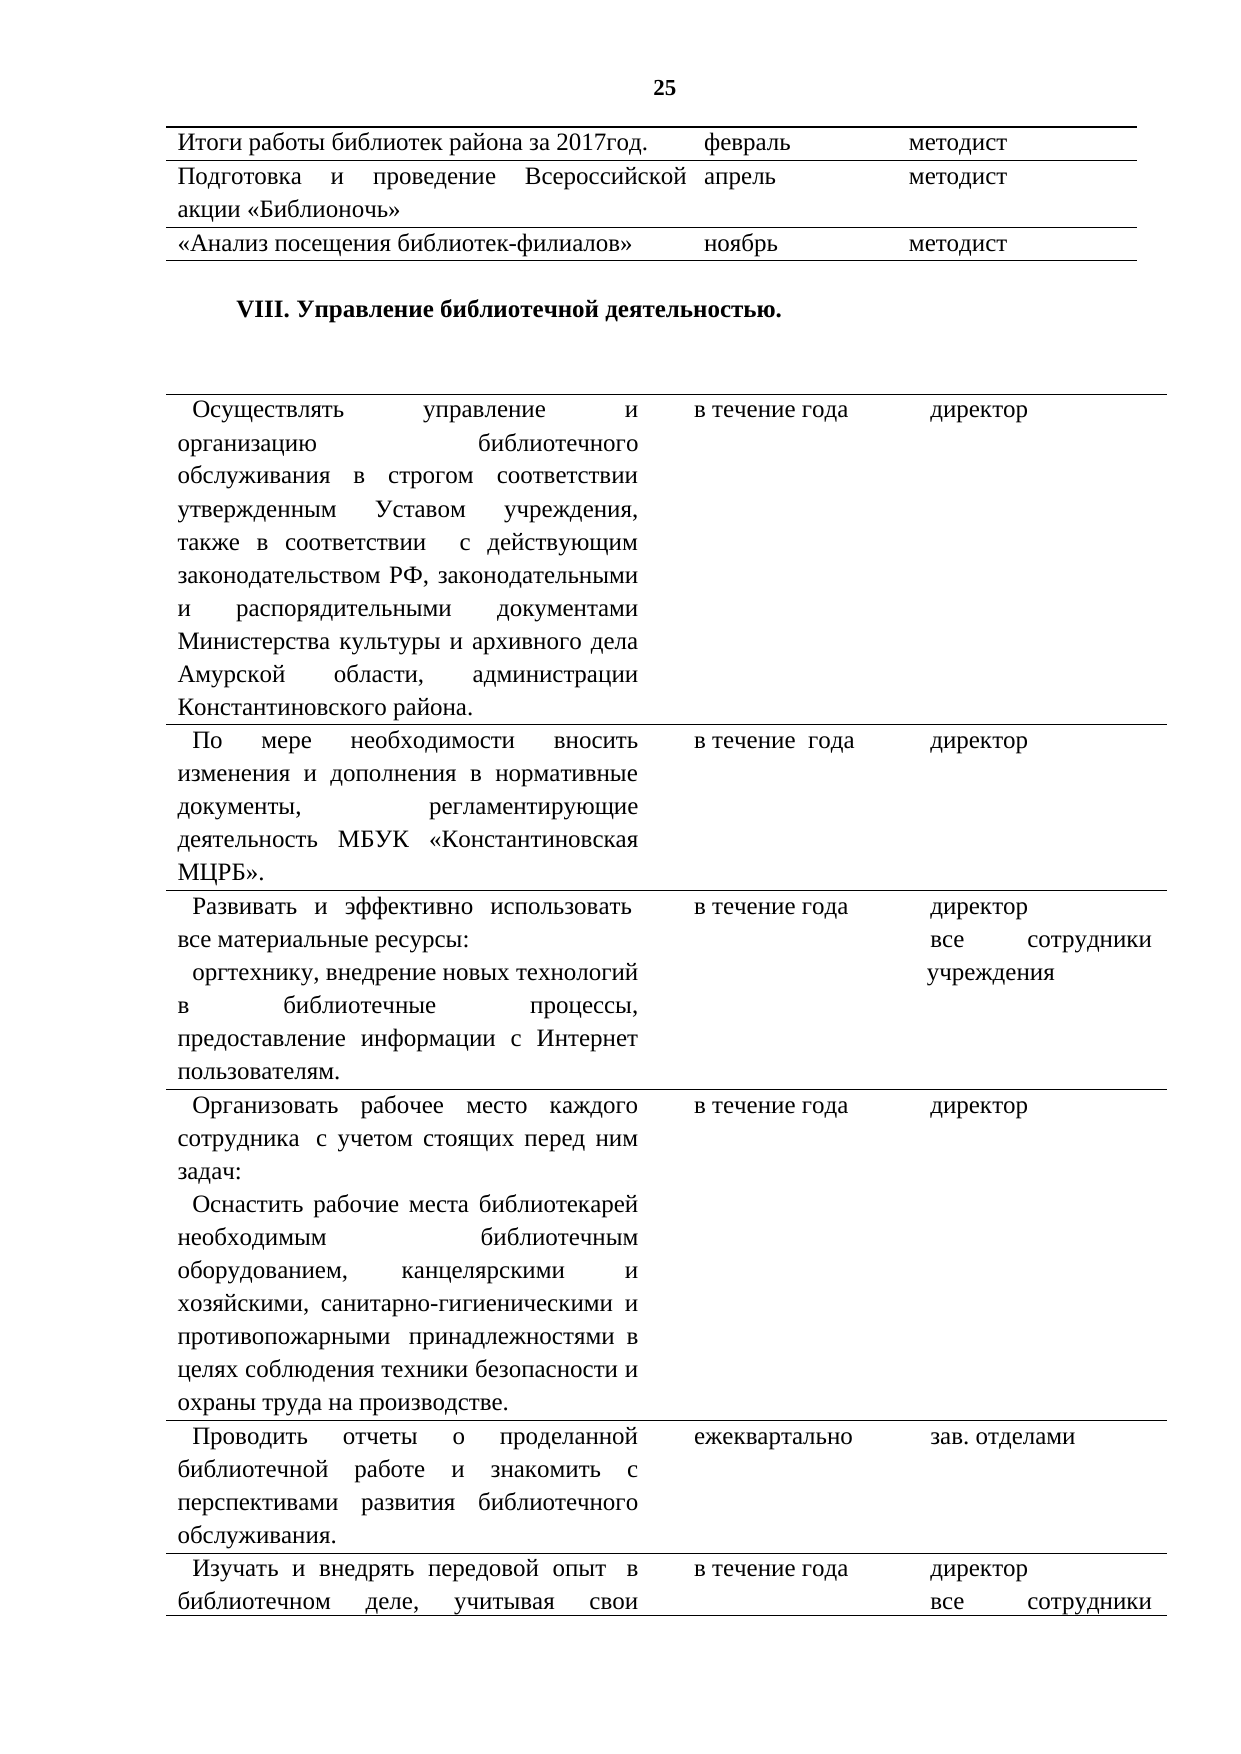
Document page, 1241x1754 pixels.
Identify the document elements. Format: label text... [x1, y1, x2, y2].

table_header директор [915, 395, 1167, 724]
table_cell методист [898, 161, 1137, 227]
table_cell в течение года [679, 1554, 915, 1615]
table_cell в течение года [679, 891, 915, 1089]
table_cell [915, 1554, 1167, 1615]
table_cell в течение года [679, 725, 915, 890]
table_cell в течение года [679, 1090, 915, 1420]
table_cell Итоги работы библиотек района за 2017год. [166, 128, 693, 160]
table_cell ежеквартально [679, 1421, 915, 1552]
table_cell Проводить отчеты о проделанной библиотечной работе и знакомить с перспективами развития библиотечного обслуживания. [166, 1421, 679, 1552]
text VIII. Управление библиотечной деятельностью. [177, 294, 1122, 323]
table_cell По мере необходимости вносить изменения и дополнения в нормативные документы, регламентирующие деятельность МБУК «Константиновская МЦРБ». [166, 725, 679, 890]
table_header в течение года [679, 395, 915, 724]
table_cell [166, 1554, 679, 1615]
table_cell методист [898, 128, 1137, 160]
table_cell директор [915, 1090, 1167, 1420]
table_cell Развивать и эффективно использовать все материальные ресурсы: оргтехнику, внедрение новых технологий в библиотечные процессы, предоставление информации с Интернет пользователям. [166, 891, 679, 1089]
table_cell февраль [693, 128, 897, 160]
table_header Осуществлять управление и организацию библиотечного обслуживания в строгом соответствии утвержденным Уставом учреждения, также в соответствии с действующим законодательством РФ, законодательными и распорядительными документами Министерства культуры и архивного дела Амурской области, администрации Константиновского района. [166, 395, 679, 724]
table_cell апрель [693, 161, 897, 227]
table_cell методист [898, 228, 1137, 260]
table_cell директор [915, 725, 1167, 890]
table_cell «Анализ посещения библиотек-филиалов» [166, 228, 693, 260]
table_cell ноябрь [693, 228, 897, 260]
table_cell директор все сотрудники учреждения [915, 891, 1167, 1089]
table_cell Организовать рабочее место каждого сотрудника с учетом стоящих перед ним задач: Оснастить рабочие места библиотекарей необходимым библиотечным оборудованием, канцелярскими и хозяйскими, санитарно-гигиеническими и противопожарными принадлежностями в целях соблюдения техники безопасности и охраны труда на производстве. [166, 1090, 679, 1420]
table_cell зав. отделами [915, 1421, 1167, 1552]
table_cell Подготовка и проведение Всероссийской акции «Библионочь» [166, 161, 693, 227]
